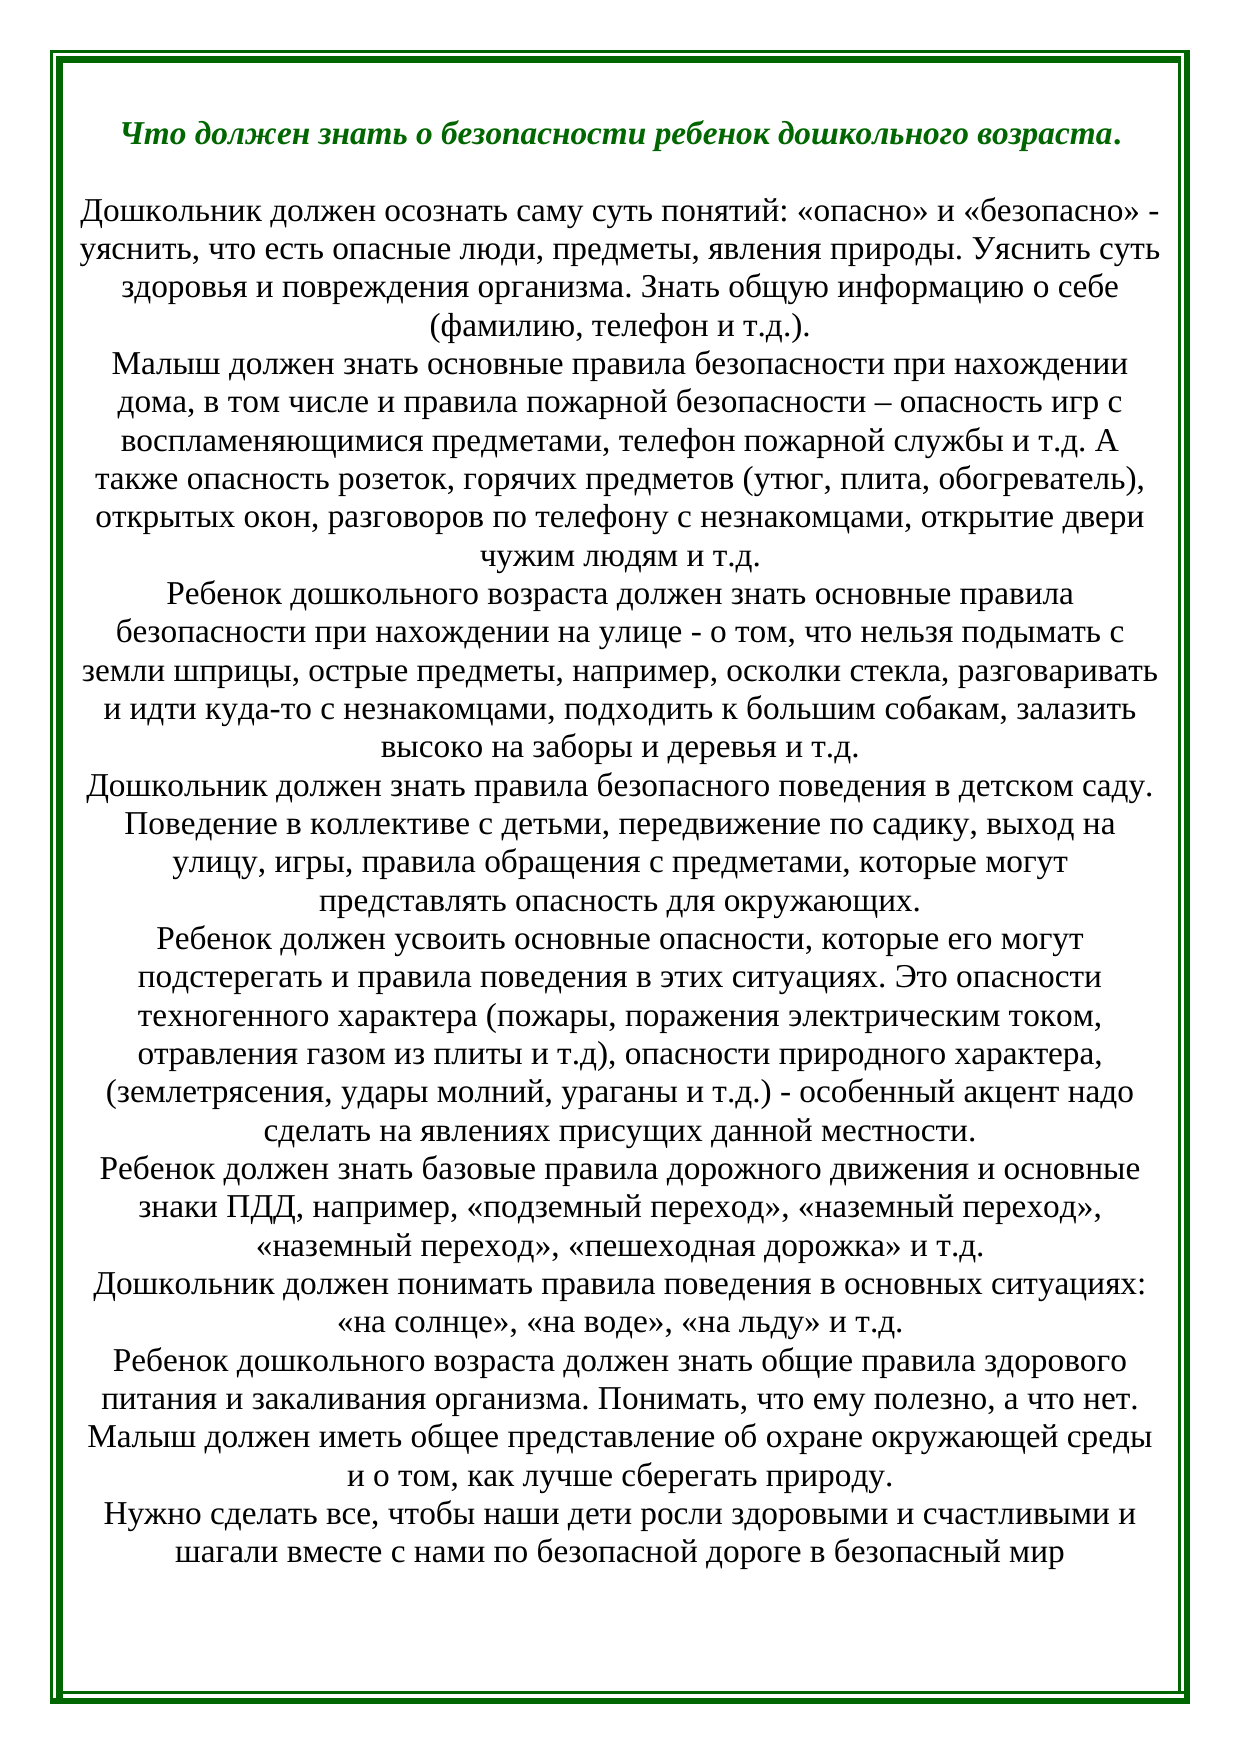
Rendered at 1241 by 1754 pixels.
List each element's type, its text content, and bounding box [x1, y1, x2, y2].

text Ребенок должен усвоить основные опасности, которые его могут подстерегать и правила поведения в этих ситуациях. Это опасности техногенного характера (пожары, поражения электрическим током, отравления газом из плиты и т.д), опасности природного характера, (землетрясения, удары молний, ураганы и т.д.) - особенный акцент надо сделать на явлениях присущих данной местности. [75, 918, 1165, 1148]
text Малыш должен иметь общее представление об охране окружающей среды и о том, как лучше сберегать природу. [75, 1417, 1165, 1493]
text Ребенок дошкольного возраста должен знать общие правила здорового питания и закаливания организма. Понимать, что ему полезно, а что нет. [75, 1340, 1165, 1417]
text Что должен знать о безопасности ребенок дошкольного возраста. [75, 113, 1165, 152]
text Малыш должен знать основные правила безопасности при нахождении дома, в том числе и правила пожарной безопасности – опасность игр с воспламеняющимися предметами, телефон пожарной службы и т.д. А также опасность розеток, горячих предметов (утюг, плита, обогреватель), открытых окон, разговоров по телефону с незнакомцами, открытие двери чужим людям и т.д. [75, 343, 1165, 573]
text Ребенок должен знать базовые правила дорожного движения и основные знаки ПДД, например, «подземный переход», «наземный переход», «наземный переход», «пешеходная дорожка» и т.д. [75, 1148, 1165, 1263]
text Дошкольник должен понимать правила поведения в основных ситуациях: «на солнце», «на воде», «на льду» и т.д. [75, 1263, 1165, 1340]
text Нужно сделать все, чтобы наши дети росли здоровыми и счастливыми и шагали вместе с нами по безопасной дороге в безопасный мир [75, 1493, 1165, 1570]
text Ребенок дошкольного возраста должен знать основные правила безопасности при нахождении на улице - о том, что нельзя подымать с земли шприцы, острые предметы, например, осколки стекла, разговаривать и идти куда-то с незнакомцами, подходить к большим собакам, залазить высоко на заборы и деревья и т.д. [75, 573, 1165, 765]
text Дошкольник должен осознать саму суть понятий: «опасно» и «безопасно» - уяснить, что есть опасные люди, предметы, явления природы. Уяснить суть здоровья и повреждения организма. Знать общую информацию о себе (фамилию, телефон и т.д.). [75, 190, 1165, 343]
text Дошкольник должен знать правила безопасного поведения в детском саду. Поведение в коллективе с детьми, передвижение по садику, выход на улицу, игры, правила обращения с предметами, которые могут представлять опасность для окружающих. [75, 765, 1165, 918]
